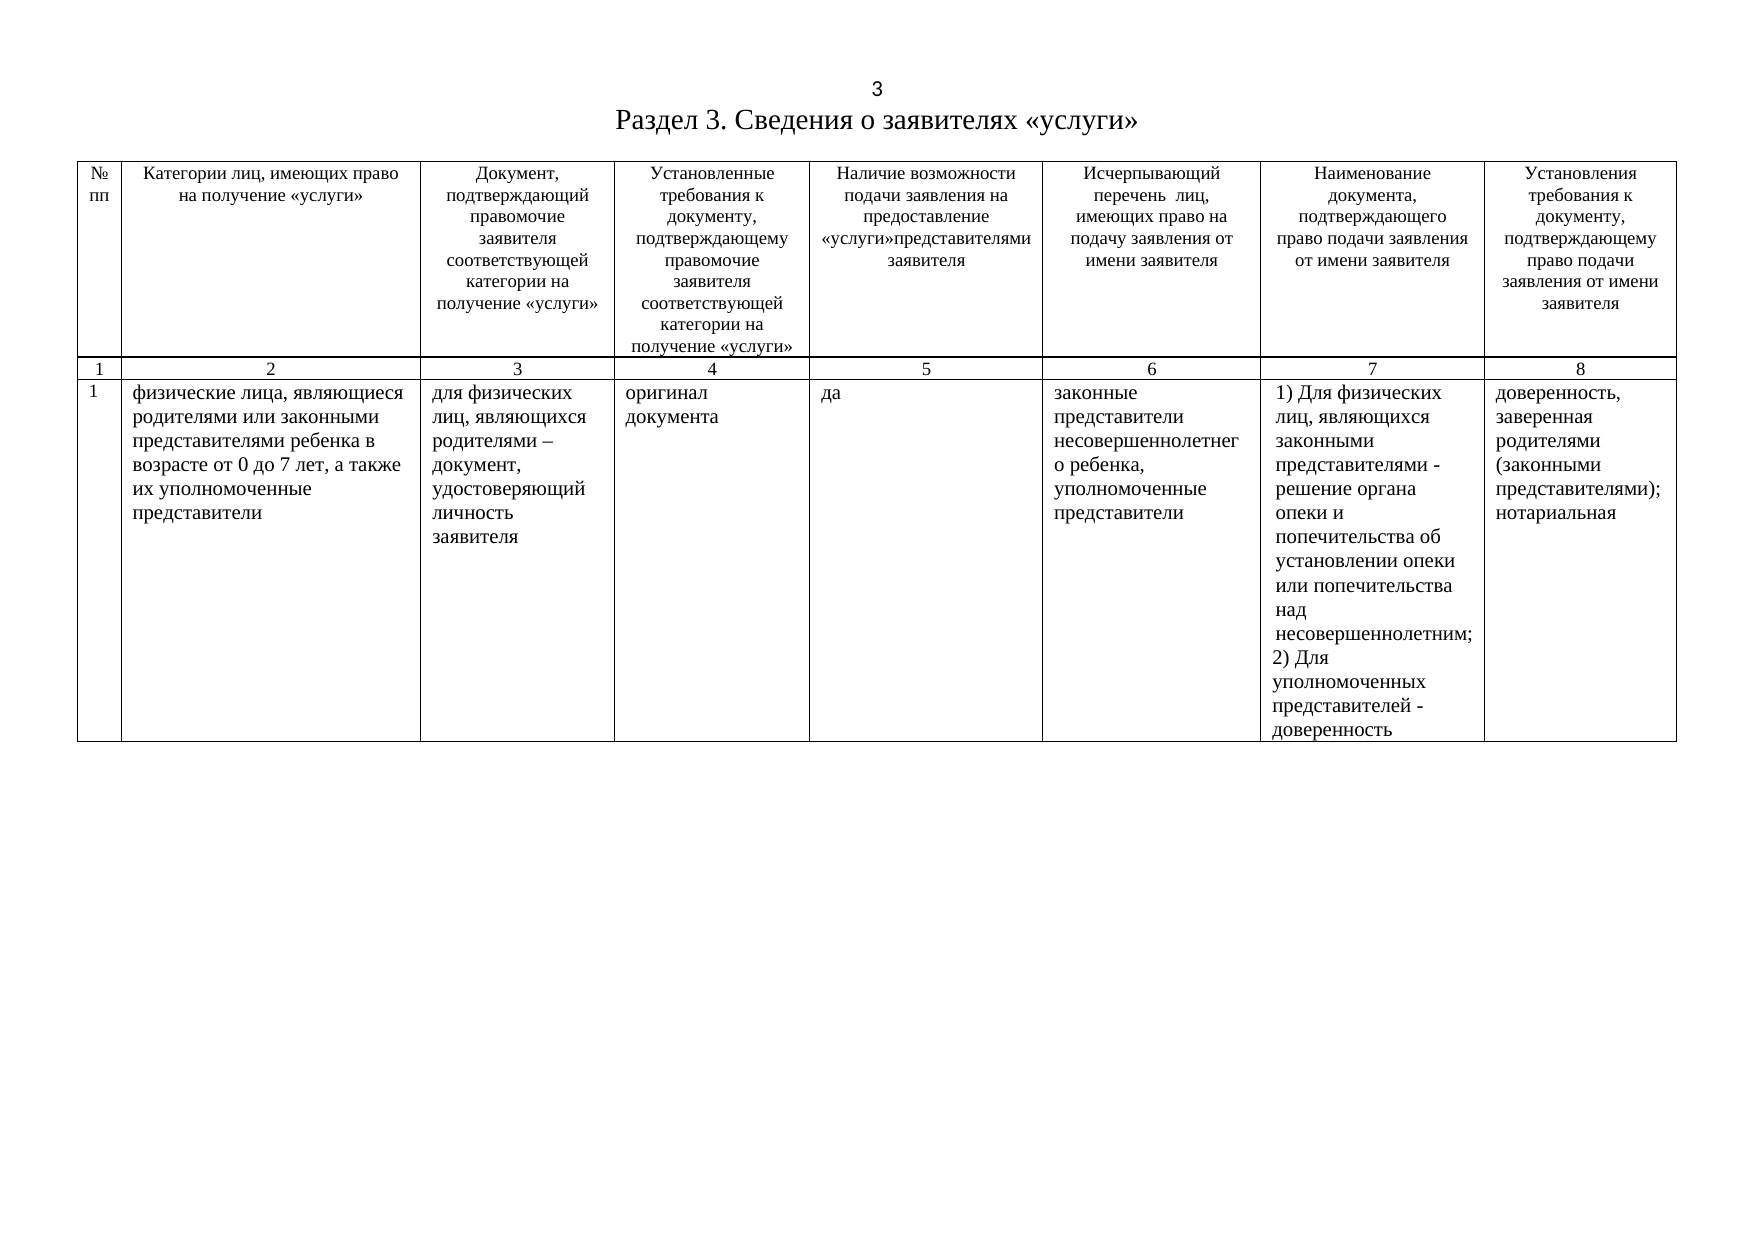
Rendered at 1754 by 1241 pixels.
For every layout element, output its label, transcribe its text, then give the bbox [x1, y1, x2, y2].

table_cell да [810, 380, 1042, 741]
table_cell доверенность, заверенная родителями (законными представителями); нотариальная [1485, 380, 1676, 741]
table_cell 1) Для физических лиц, являющихся законными представителями - решение органа опеки и попечительства об установлении опеки или попечительства над несовершеннолетним; 2) Для уполномоченных представителей - доверенность [1261, 380, 1484, 741]
table_cell 3 [421, 358, 614, 379]
table_cell 1 [78, 380, 121, 741]
table_cell 5 [810, 358, 1042, 379]
table_header Установленные требования к документу, подтверждающему правомочие заявителя соответствующей категории на получение «услуги» [615, 162, 809, 356]
table_header Установления требования к документу, подтверждающему право подачи заявления от имени заявителя [1485, 162, 1676, 356]
table_cell оригинал документа [615, 380, 809, 741]
table_header Исчерпывающий перечень лиц, имеющих право на подачу заявления от имени заявителя [1043, 162, 1260, 356]
table_cell 6 [1043, 358, 1260, 379]
text Раздел 3. Сведения о заявителях «услуги» [89, 102, 1665, 135]
table_cell для физических лиц, являющихся родителями – документ, удостоверяющий личность заявителя [421, 380, 614, 741]
table_cell 7 [1261, 358, 1484, 379]
table_header № пп [78, 162, 121, 356]
table_cell 2 [122, 358, 420, 379]
table_header Наименование документа, подтверждающего право подачи заявления от имени заявителя [1261, 162, 1484, 356]
table_header Документ, подтверждающий правомочие заявителя соответствующей категории на получение «услуги» [421, 162, 614, 356]
table_cell физические лица, являющиеся родителями или законными представителями ребенка в возрасте от 0 до 7 лет, а также их уполномоченные представители [122, 380, 420, 741]
table_cell 4 [615, 358, 809, 379]
table_header Наличие возможности подачи заявления на предоставление «услуги»представителями заявителя [810, 162, 1042, 356]
table_cell 8 [1485, 358, 1676, 379]
table_header Категории лиц, имеющих право на получение «услуги» [122, 162, 420, 356]
table_cell 1 [78, 358, 121, 379]
table_cell законные представители несовершеннолетнего ребенка, уполномоченные представители [1043, 380, 1260, 741]
